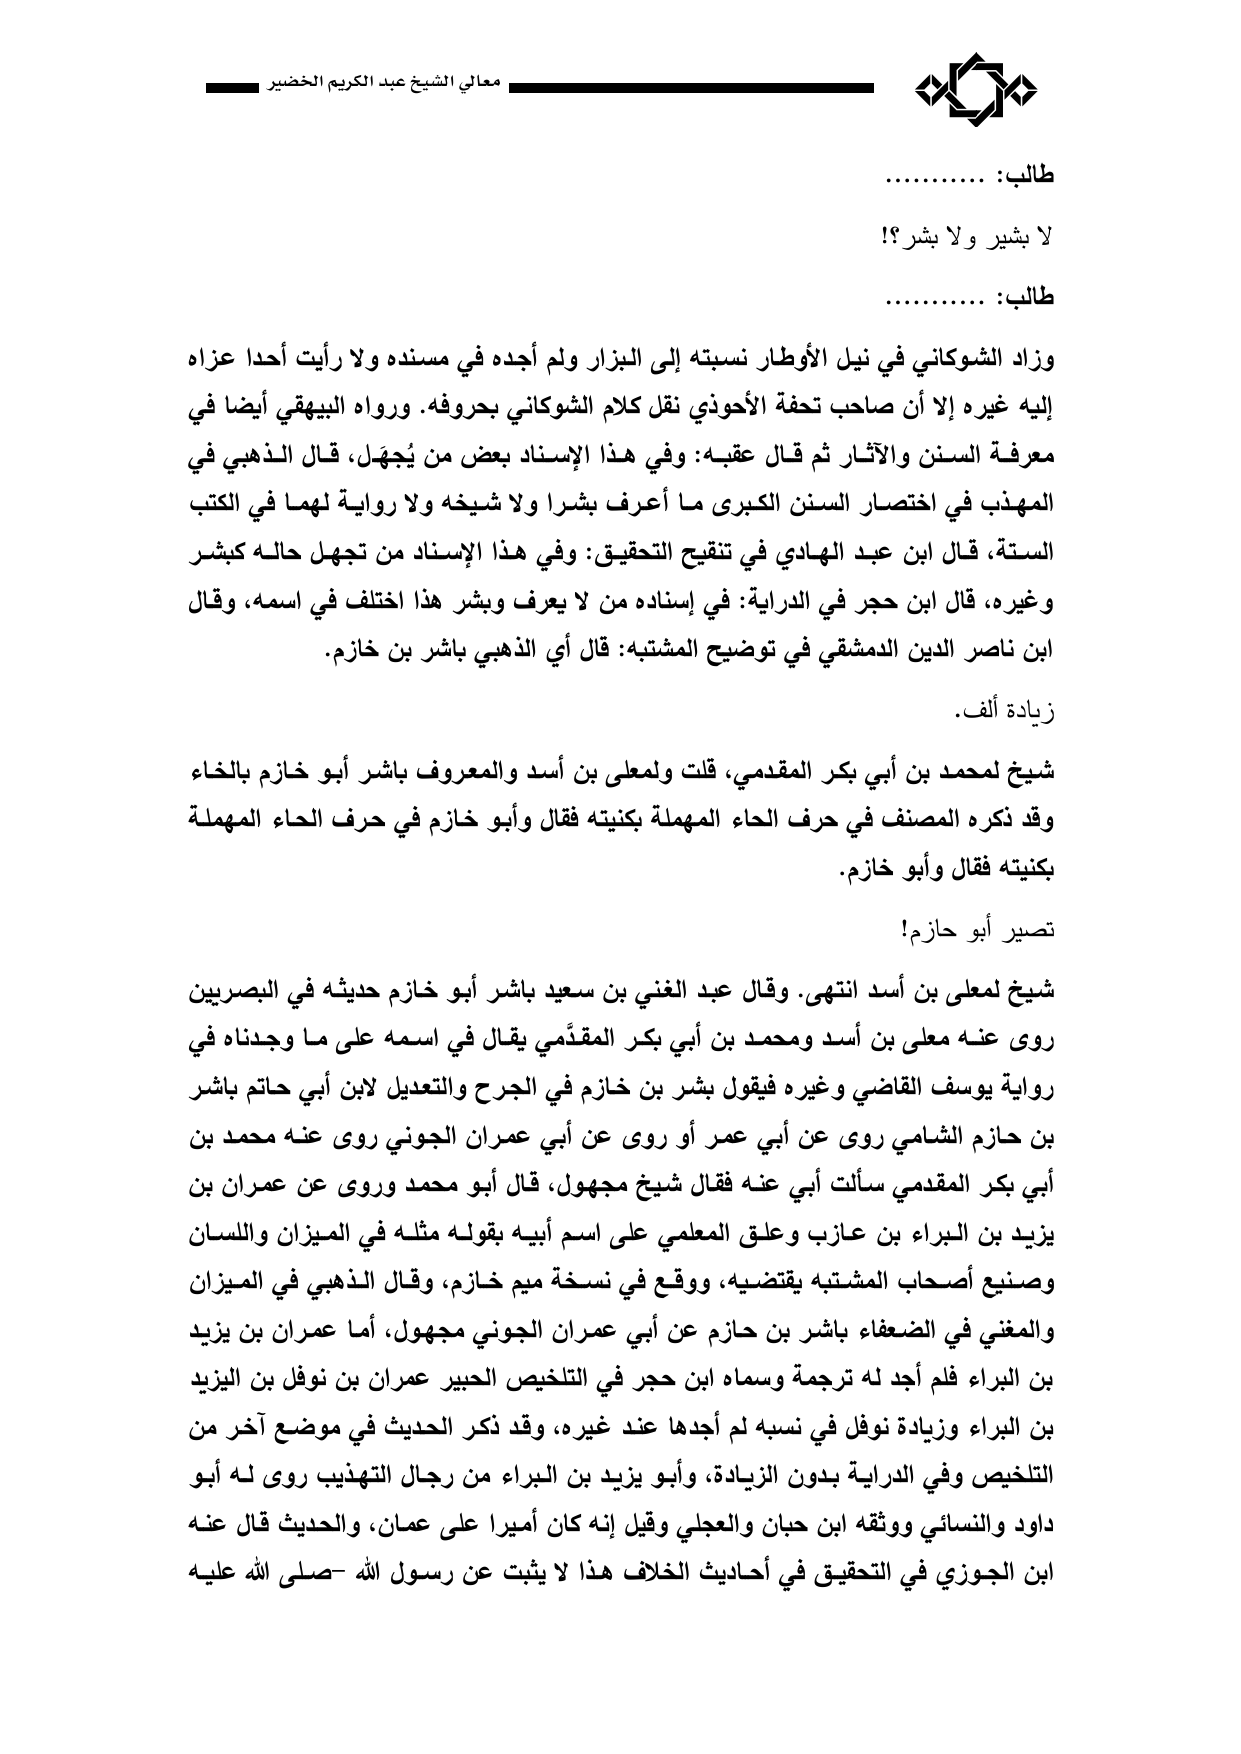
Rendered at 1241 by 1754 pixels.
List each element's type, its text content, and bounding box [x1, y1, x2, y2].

text لا بشير ولا بشر؟! [187, 211, 1053, 259]
text وزاد الشوكاني في نيل الأوطار نسبته إلى البزار ولم أجده في مسنده ولا رأيت أحدا عزاه إليه غيره إلا أن صاحب تحفة الأحوذي نقل كلام الشوكاني بحروفه. ورواه البيهقي أيضا في معرفة السنن والآثار ثم قال عقبه: وفي هذا الإسناد بعض من يُجهَل، قال الذهبي في المهذب في اختصار السنن الكبرى ما أعرف بشرا ولا شيخه ولا رواية لهما في الكتب الستة، قال ابن عبد الهادي في تنقيح التحقيق: وفي هذا الإسناد من تجهل حاله كبشر وغيره، قال ابن حجر في الدراية: في إسناده من لا يعرف وبشر هذا اختلف في اسمه، وقال ابن ناصر الدين الدمشقي في توضيح المشتبه: قال أي الذهبي باشر بن خازم. [187, 333, 1053, 673]
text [187, 965, 1053, 1596]
text طالب: ........... [187, 150, 1053, 198]
text طالب: ........... [187, 272, 1053, 320]
text زيادة ألف. [187, 685, 1053, 733]
text تصير أبو حازم! [187, 904, 1053, 952]
text شيخ لمحمد بن أبي بكر المقدمي، قلت ولمعلى بن أسد والمعروف باشر أبو خازم بالخاء وقد ذكره المصنف في حرف الحاء المهملة بكنيته فقال وأبو خازم في حرف الحاء المهملة بكنيته فقال وأبو خازم. [187, 746, 1053, 892]
